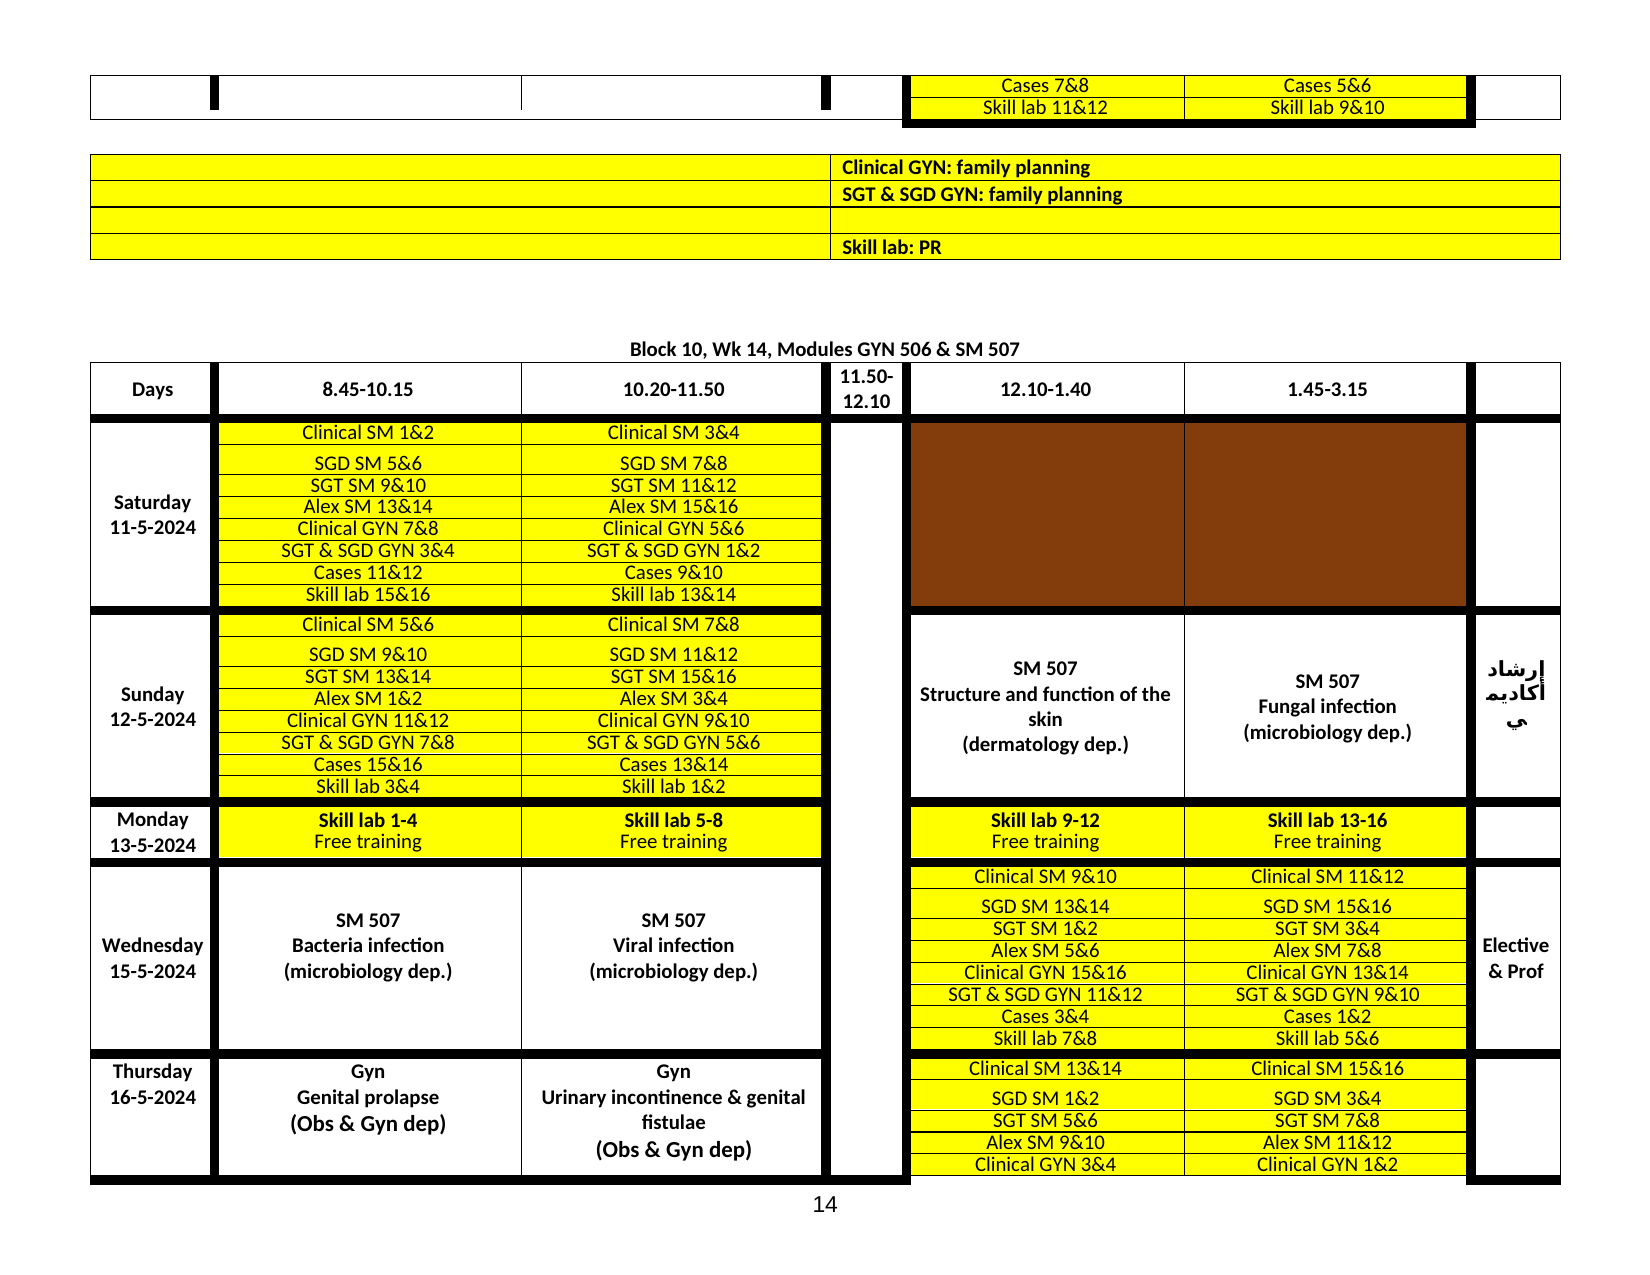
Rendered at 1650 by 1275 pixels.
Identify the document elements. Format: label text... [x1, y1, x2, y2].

table_cell [911, 423, 1184, 606]
table_header 8.45-10.15 [219, 363, 521, 414]
table_cell Cases 9&10 [522, 563, 821, 584]
table_cell SGD SM 5&6 [219, 445, 521, 474]
table_cell Thursday 16-5-2024 [91, 1059, 210, 1175]
table_cell SM 507 Bacteria infection (microbiology dep.) [219, 867, 521, 1049]
table_cell إرشاد أكاديمي [1476, 615, 1560, 797]
table_cell SGD SM 9&10 [219, 637, 521, 666]
table_cell Clinical GYN 1&2 [1185, 1154, 1466, 1175]
table_cell [1185, 423, 1466, 606]
table_cell Alex SM 3&4 [522, 689, 821, 710]
table_header [1469, 155, 1560, 180]
table_cell SGT & SGD GYN 7&8 [219, 733, 521, 753]
table_cell Clinical GYN 5&6 [522, 519, 821, 540]
table_cell Gyn Genital prolapse (Obs & Gyn dep) [219, 1059, 521, 1175]
table_cell [91, 208, 240, 233]
table_header 10.20-11.50 [522, 363, 821, 414]
table_cell SGT SM 13&14 [219, 667, 521, 688]
table_cell SGT SM 15&16 [522, 667, 821, 688]
table_cell Alex SM 5&6 [911, 941, 1184, 962]
table_cell Clinical SM 11&12 [1185, 867, 1466, 888]
table_cell Skill lab 5-8 Free training [522, 807, 821, 857]
table_cell Saturday 11-5-2024 [91, 423, 210, 606]
table_cell Clinical SM 13&14 [911, 1059, 1184, 1079]
table_cell Cases 11&12 [219, 563, 521, 584]
table_cell SGT & SGD GYN 3&4 [219, 541, 521, 562]
table_cell Clinical SM 1&2 [219, 423, 521, 444]
table_cell Gyn Urinary incontinence & genital fistulae (Obs & Gyn dep) [522, 1059, 821, 1175]
table_cell Skill lab: PR [831, 234, 1469, 259]
table_cell SM 507 Viral infection (microbiology dep.) [522, 867, 821, 1049]
table_cell Clinical GYN 7&8 [219, 519, 521, 540]
table_cell [1469, 181, 1560, 206]
table_cell Skill lab 1-4 Free training [219, 807, 521, 857]
table_cell [1476, 423, 1560, 606]
table_cell SGT SM 3&4 [1185, 919, 1466, 940]
table_cell Skill lab 15&16 [219, 585, 521, 606]
table_cell [240, 234, 830, 259]
table_cell Skill lab 13&14 [522, 585, 821, 606]
table_cell Skill lab 3&4 [219, 776, 521, 797]
table_cell SGT & SGD GYN 9&10 [1185, 985, 1466, 1005]
table_cell Clinical SM 9&10 [911, 867, 1184, 888]
table_header Days [91, 363, 210, 414]
table_cell Skill lab 13-16 Free training [1185, 807, 1466, 857]
table_header [1476, 363, 1560, 414]
table_cell [240, 181, 830, 206]
table_cell Clinical GYN 9&10 [522, 711, 821, 732]
table_cell Alex SM 1&2 [219, 689, 521, 710]
table_cell Cases 3&4 [911, 1006, 1184, 1027]
table_cell SGT SM 11&12 [522, 475, 821, 496]
table_cell SGT & SGD GYN: family planning [831, 181, 1469, 206]
table_cell SGD SM 1&2 [911, 1080, 1184, 1109]
table_cell Clinical SM 15&16 [1185, 1059, 1466, 1079]
table_cell Monday 13-5-2024 [91, 807, 210, 857]
table_cell [91, 234, 240, 259]
table_cell Cases 13&14 [522, 755, 821, 775]
table_header [240, 155, 830, 180]
table_cell Clinical GYN 15&16 [911, 963, 1184, 983]
table_cell Skill lab 9-12 Free training [911, 807, 1184, 857]
table_cell Cases 5&6 [1185, 76, 1466, 97]
table_cell Alex SM 9&10 [911, 1133, 1184, 1153]
table_header 11.50-12.10 [831, 363, 902, 414]
table_cell SGD SM 11&12 [522, 637, 821, 666]
table_header 12.10-1.40 [911, 363, 1184, 414]
table_cell SGT SM 5&6 [911, 1111, 1184, 1131]
table_cell Skill lab 7&8 [911, 1028, 1184, 1049]
table_cell SGD SM 13&14 [911, 889, 1184, 918]
table_cell Clinical SM 5&6 [219, 615, 521, 636]
text Block 10, Wk 14, Modules GYN 506 & SM 507 [90, 337, 1560, 362]
table_cell Skill lab 11&12 [911, 98, 1184, 119]
table_cell [240, 208, 830, 233]
table_cell SGT SM 9&10 [219, 475, 521, 496]
table_cell Alex SM 11&12 [1185, 1133, 1466, 1153]
table_cell Cases 15&16 [219, 755, 521, 775]
table_cell Clinical GYN 13&14 [1185, 963, 1466, 983]
table_cell Alex SM 13&14 [219, 497, 521, 518]
table_cell Alex SM 15&16 [522, 497, 821, 518]
table_cell SM 507 Structure and function of the skin (dermatology dep.) [911, 615, 1184, 797]
table_cell [1476, 1059, 1560, 1175]
table_cell [1469, 234, 1560, 259]
table_cell Skill lab 1&2 [522, 776, 821, 797]
table_cell SGT SM 7&8 [1185, 1111, 1466, 1131]
table_cell SGD SM 3&4 [1185, 1080, 1466, 1109]
table_cell SGT & SGD GYN 5&6 [522, 733, 821, 753]
table_cell Elective & Prof [1476, 867, 1560, 1049]
table_cell Cases 1&2 [1185, 1006, 1466, 1027]
table_cell Sunday 12-5-2024 [91, 615, 210, 797]
table_cell Clinical GYN 3&4 [911, 1154, 1184, 1175]
table_cell Skill lab 5&6 [1185, 1028, 1466, 1049]
table_cell Wednesday 15-5-2024 [91, 867, 210, 1049]
table_cell Clinical SM 7&8 [522, 615, 821, 636]
table_cell [1476, 807, 1560, 857]
table_cell [831, 208, 1469, 233]
table_cell Cases 7&8 [911, 76, 1184, 97]
table_header 1.45-3.15 [1185, 363, 1466, 414]
table_cell SGT & SGD GYN 11&12 [911, 985, 1184, 1005]
table_cell [1469, 208, 1560, 233]
table_cell Alex SM 7&8 [1185, 941, 1466, 962]
table_cell SGD SM 7&8 [522, 445, 821, 474]
table_cell [91, 181, 240, 206]
table_cell Clinical SM 3&4 [522, 423, 821, 444]
table_cell SM 507 Fungal infection (microbiology dep.) [1185, 615, 1466, 797]
table_header Clinical GYN: family planning [831, 155, 1469, 180]
table_header [91, 155, 240, 180]
table_cell SGD SM 15&16 [1185, 889, 1466, 918]
table_cell SGT & SGD GYN 1&2 [522, 541, 821, 562]
table_cell Clinical GYN 11&12 [219, 711, 521, 732]
table_cell Skill lab 9&10 [1185, 98, 1466, 119]
table_cell [831, 423, 902, 1175]
table_cell SGT SM 1&2 [911, 919, 1184, 940]
